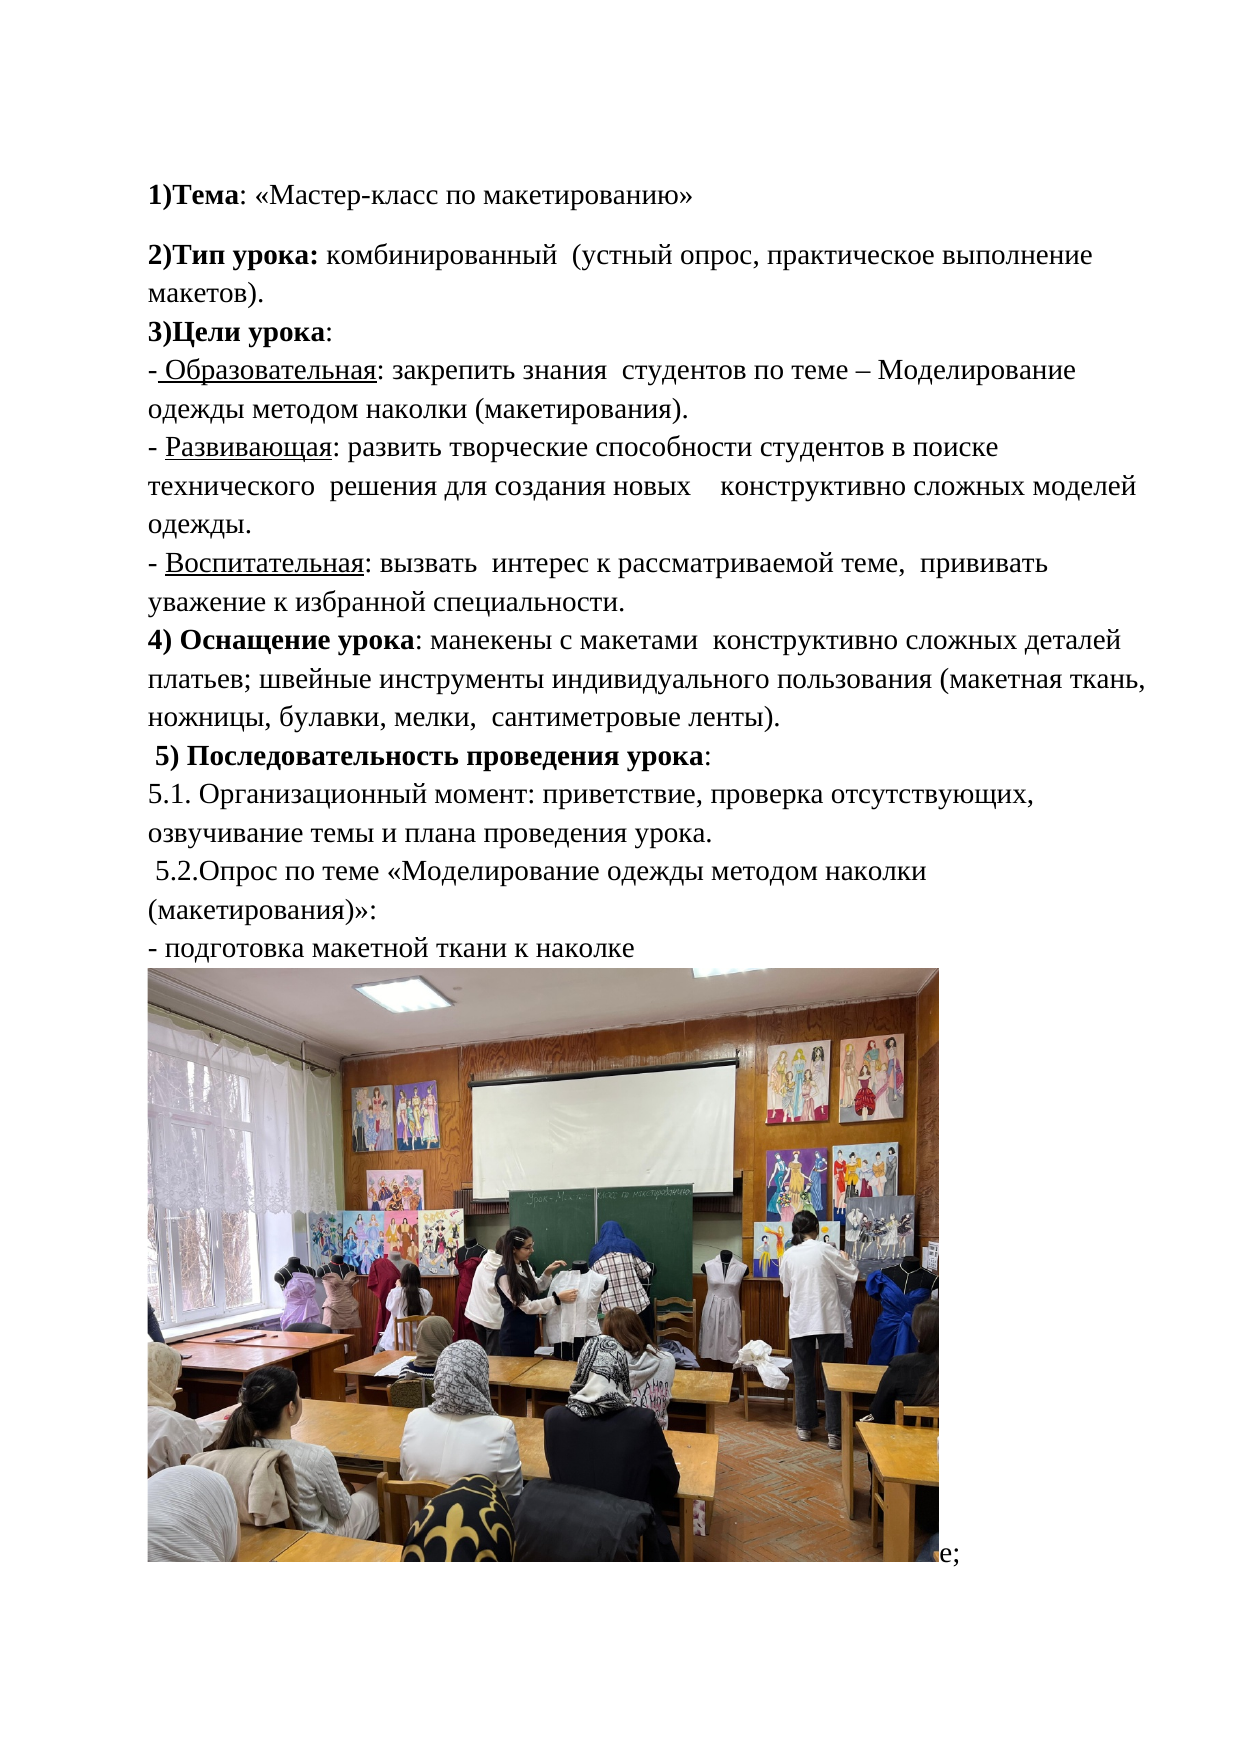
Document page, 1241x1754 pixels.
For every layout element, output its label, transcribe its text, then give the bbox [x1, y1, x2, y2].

text - Образовательная: закрепить знания студентов по теме – Моделирование одежды методом наколки (макетирования). [148, 352, 1152, 424]
text 5.1. Организационный момент: приветствие, проверка отсутствующих, озвучивание темы и плана проведения урока. [148, 776, 1152, 848]
picture [147, 968, 939, 1562]
text 3)Цели урока: [148, 314, 1152, 347]
text 1)Тема: «Мастер-класс по макетированию» [148, 177, 1152, 211]
text 2)Тип урока: комбинированный (устный опрос, практическое выполнение макетов). [148, 237, 1152, 309]
text 5) Последовательность проведения урока: [148, 738, 1152, 771]
text - Воспитательная: вызвать интерес к рассматриваемой теме, прививать уважение к избранной специальности. [148, 545, 1152, 617]
text 5.2.Опрос по теме «Моделирование одежды методом наколки (макетирования)»: [148, 853, 1152, 926]
text - Развивающая: развить творческие способности студентов в поиске технического решения для создания новых конструктивно сложных моделей одежды. [148, 429, 1152, 540]
text 4) Оснащение урока: манекены с макетами конструктивно сложных деталей платьев; швейные инструменты индивидуального пользования (макетная ткань, ножницы, булавки, мелки, сантиметровые ленты). [148, 622, 1152, 733]
